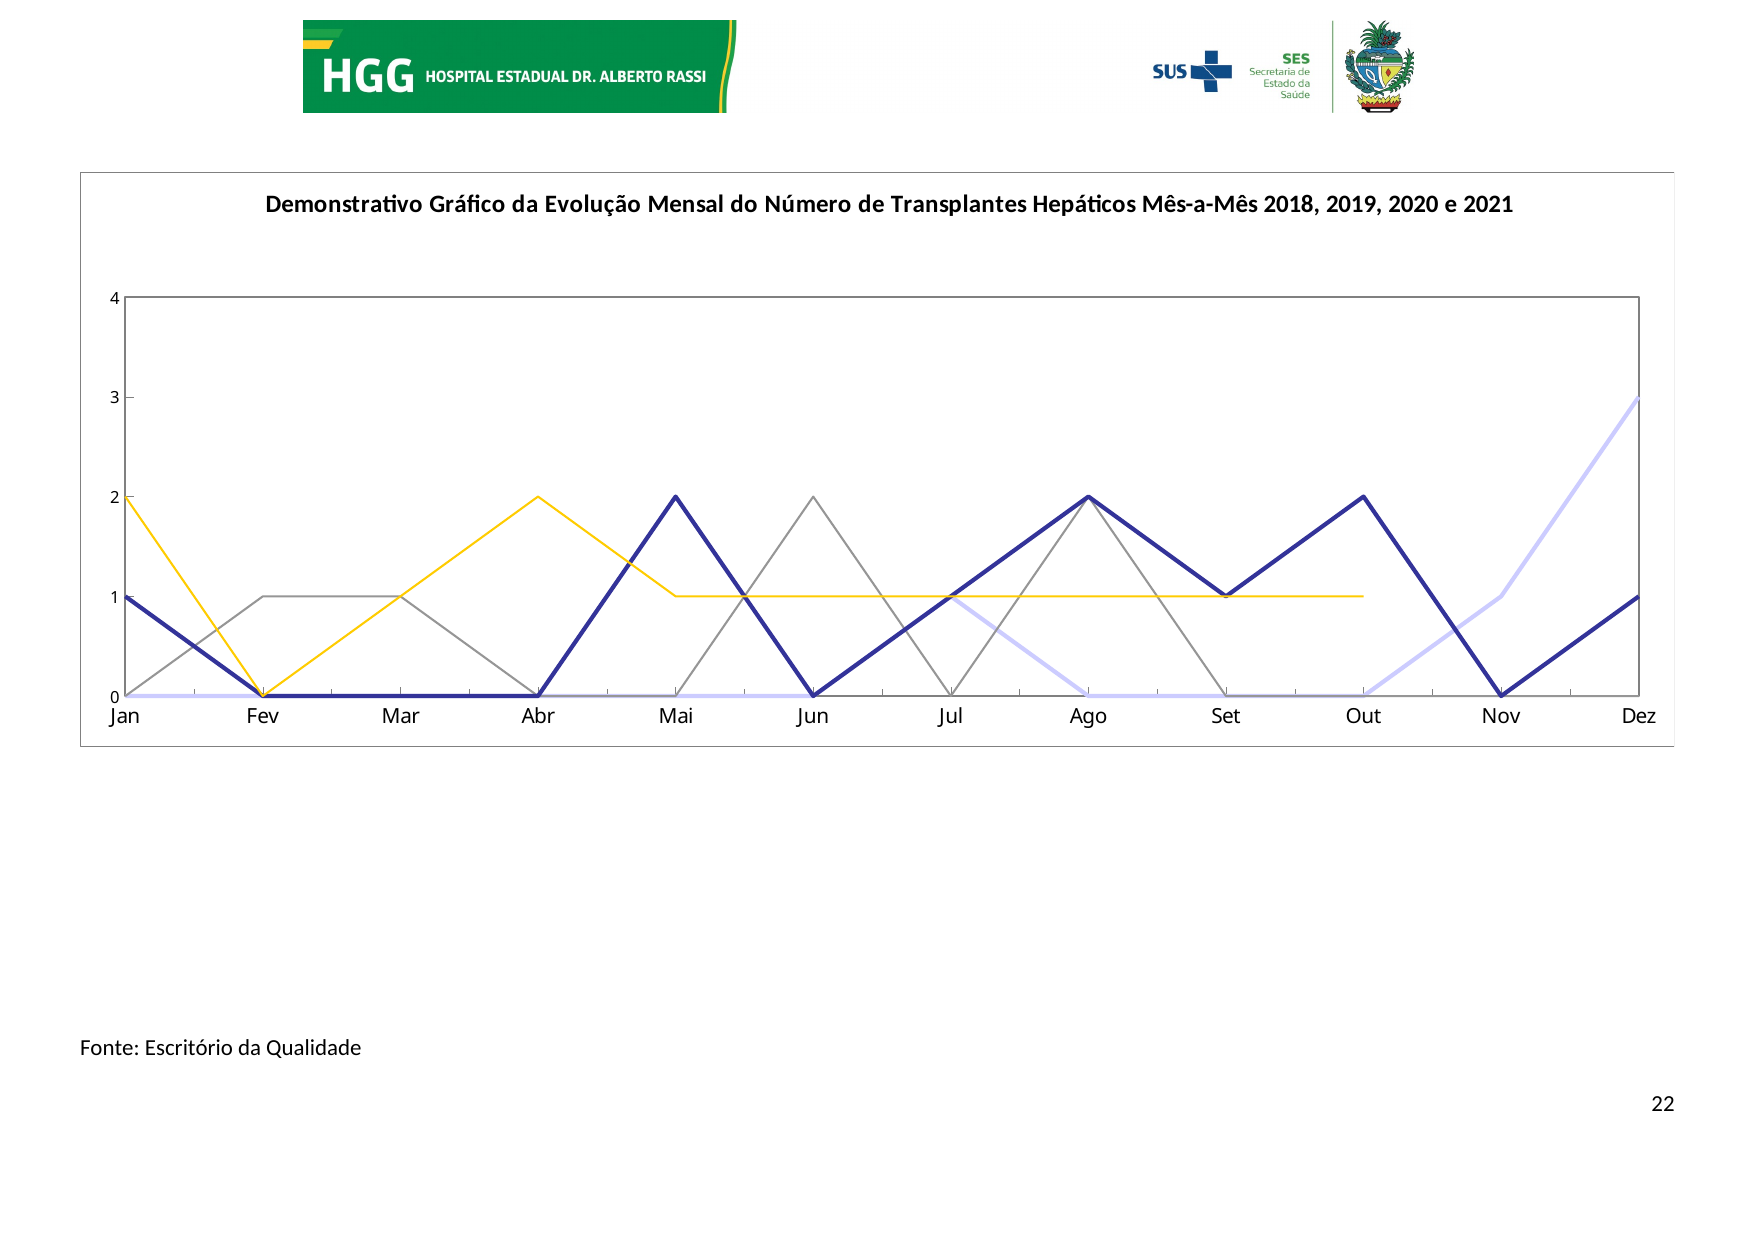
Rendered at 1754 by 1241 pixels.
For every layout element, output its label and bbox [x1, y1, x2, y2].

picture [303, 20, 1414, 113]
